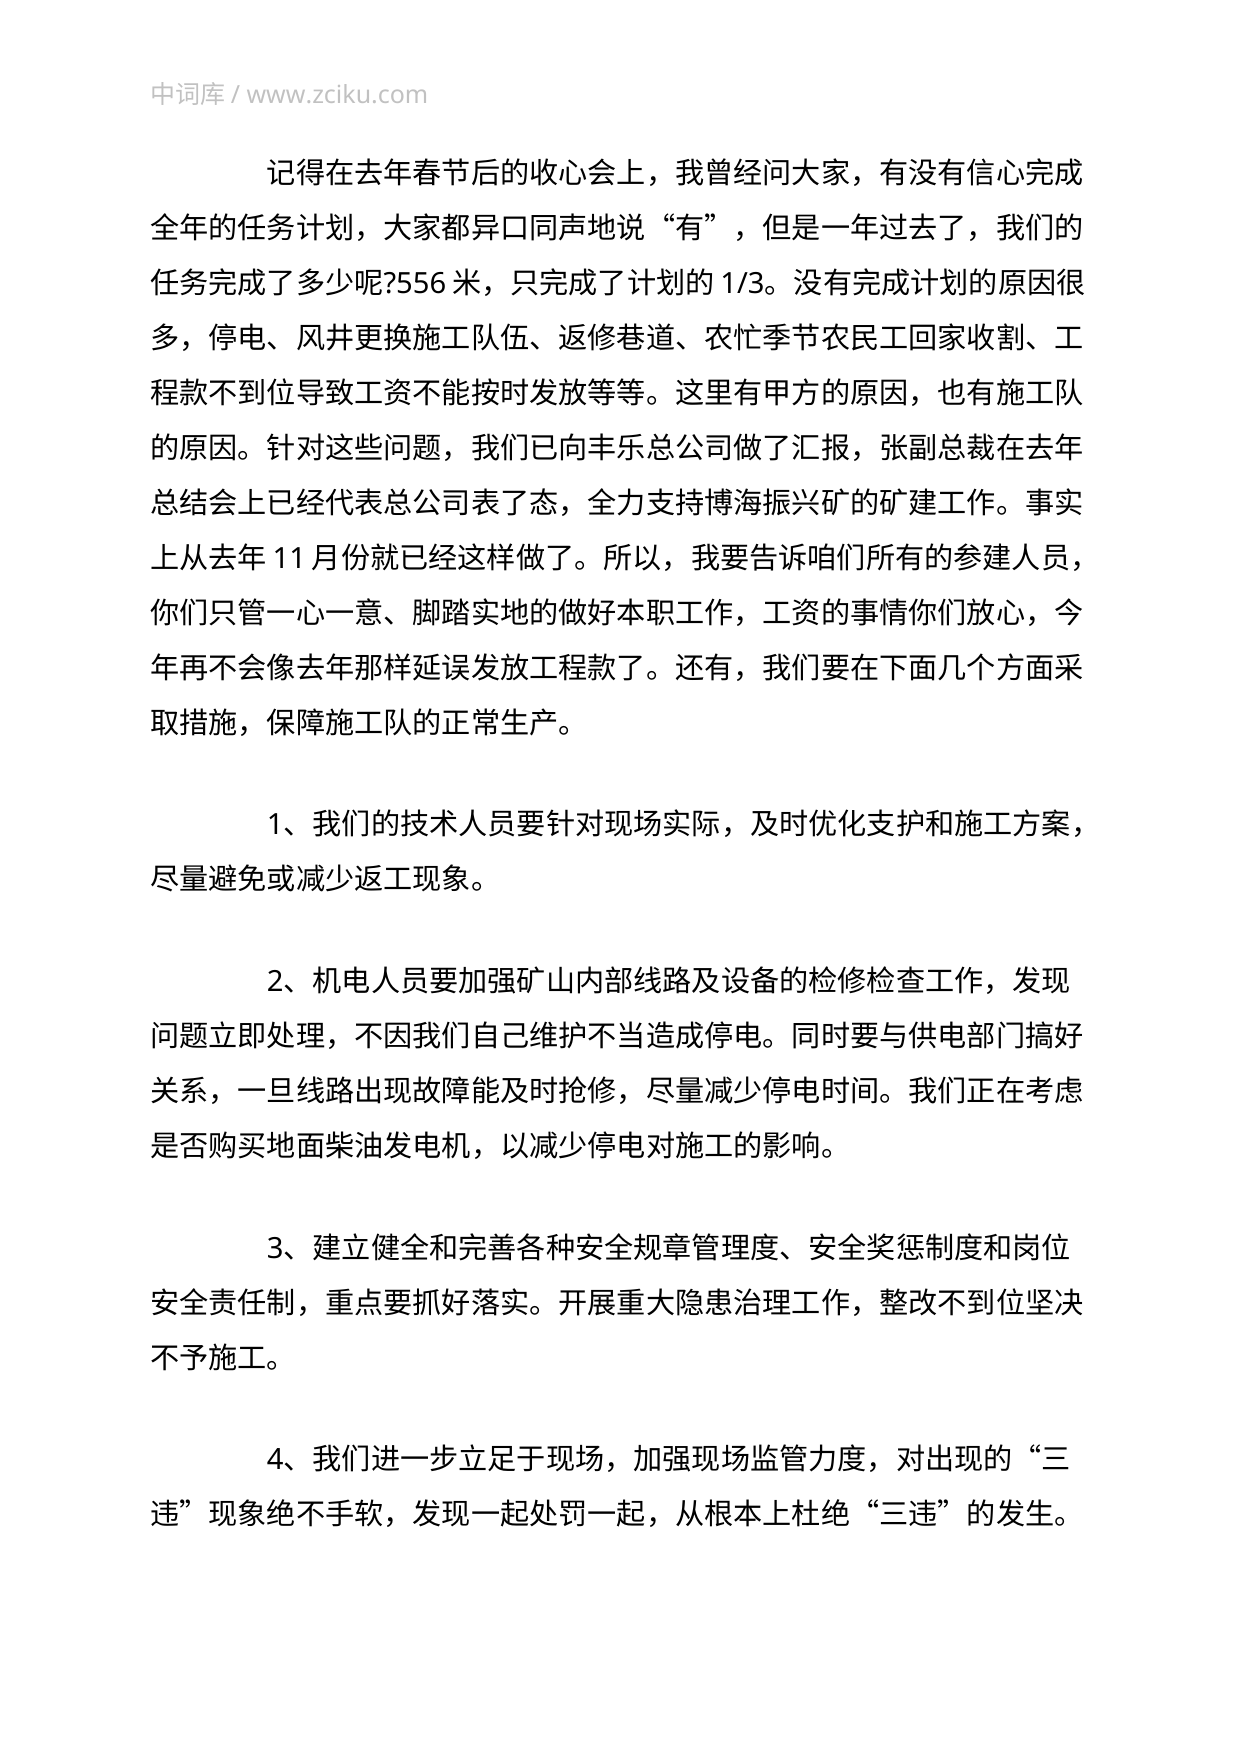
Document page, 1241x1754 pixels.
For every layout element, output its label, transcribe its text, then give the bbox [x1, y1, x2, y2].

text 1、我们的技术人员要针对现场实际，及时优化支护和施工方案，尽量避免或减少返工现象。 [150, 801, 1090, 898]
text 3、建立健全和完善各种安全规章管理度、安全奖惩制度和岗位安全责任制，重点要抓好落实。开展重大隐患治理工作，整改不到位坚决不予施工。 [150, 1224, 1090, 1376]
text 2、机电人员要加强矿山内部线路及设备的检修检查工作，发现问题立即处理，不因我们自己维护不当造成停电。同时要与供电部门搞好关系，一旦线路出现故障能及时抢修，尽量减少停电时间。我们正在考虑是否购买地面柴油发电机，以减少停电对施工的影响。 [150, 958, 1090, 1165]
text 记得在去年春节后的收心会上，我曾经问大家，有没有信心完成全年的任务计划，大家都异口同声地说“有”，但是一年过去了，我们的任务完成了多少呢?556米，只完成了计划的1/3。没有完成计划的原因很多，停电、风井更换施工队伍、返修巷道、农忙季节农民工回家收割、工程款不到位导致工资不能按时发放等等。这里有甲方的原因，也有施工队的原因。针对这些问题，我们已向丰乐总公司做了汇报，张副总裁在去年总结会上已经代表总公司表了态，全力支持博海振兴矿的矿建工作。事实上从去年11月份就已经这样做了。所以，我要告诉咱们所有的参建人员，你们只管一心一意、脚踏实地的做好本职工作，工资的事情你们放心，今年再不会像去年那样延误发放工程款了。还有，我们要在下面几个方面采取措施，保障施工队的正常生产。 [150, 150, 1090, 741]
text 4、我们进一步立足于现场，加强现场监管力度，对出现的“三违”现象绝不手软，发现一起处罚一起，从根本上杜绝“三违”的发生。 [150, 1436, 1090, 1533]
